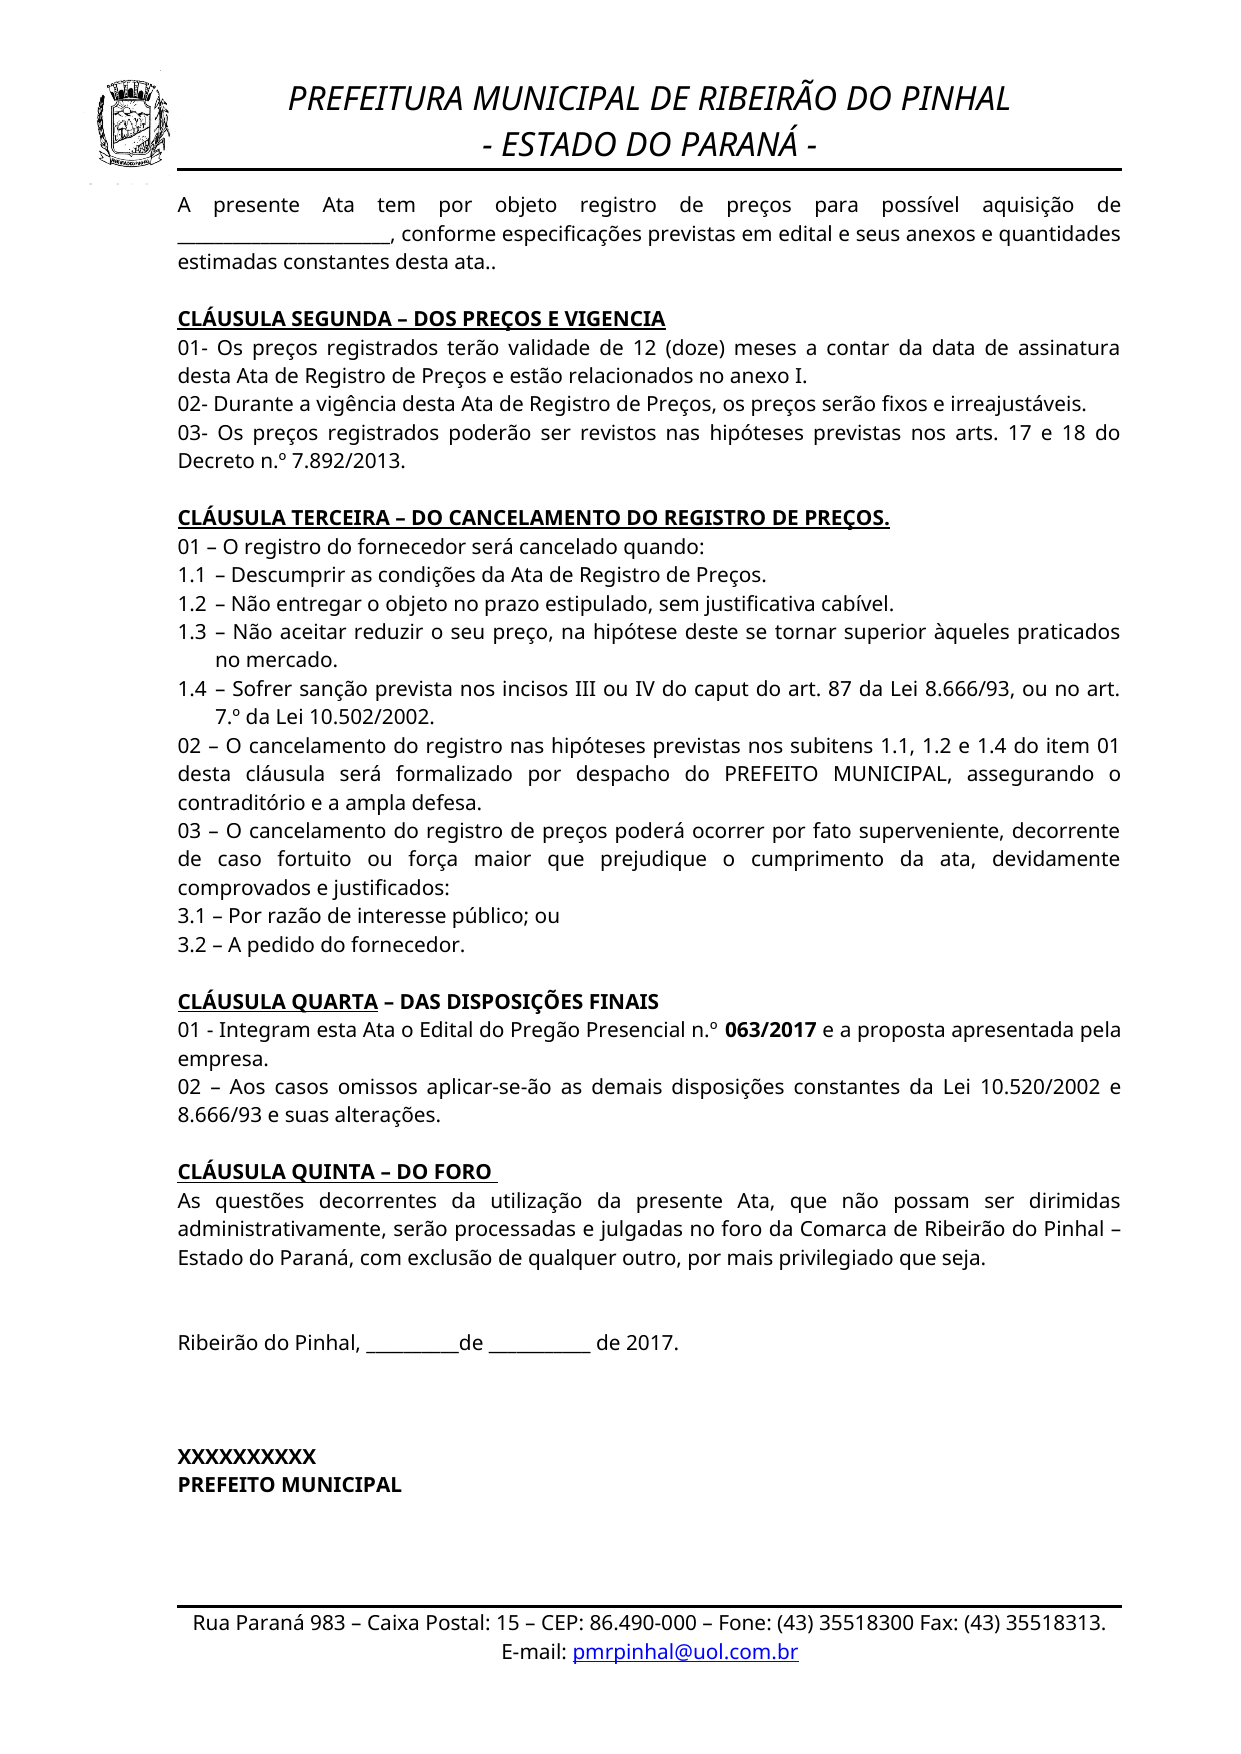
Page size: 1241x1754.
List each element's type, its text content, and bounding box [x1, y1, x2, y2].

text 02- Durante a vigência desta Ata de Registro de Preços, os preços serão fixos e irreajustáveis. [177, 389, 1122, 418]
text 02 – Aos casos omissos aplicar-se-ão as demais disposições constantes da Lei 10.520/2002 e 8.666/93 e suas alterações. [177, 1072, 1122, 1129]
list – Sofrer sanção prevista nos incisos III ou IV do caput do art. 87 da Lei 8.666/93, ou no art. 7.º da Lei 10.502/2002. [177, 674, 1122, 731]
text CLÁUSULA QUARTA – DAS DISPOSIÇÕES FINAIS [177, 987, 1122, 1015]
text 03 – O cancelamento do registro de preços poderá ocorrer por fato superveniente, decorrente de caso fortuito ou força maior que prejudique o cumprimento da ata, devidamente comprovados e justificados: [177, 816, 1122, 901]
text 01 - Integram esta Ata o Edital do Pregão Presencial n.º 063/2017 e a proposta apresentada pela empresa. [177, 1015, 1122, 1072]
text 01 – O registro do fornecedor será cancelado quando: [177, 532, 1122, 560]
text A presente Ata tem por objeto registro de preços para possível aquisição de _______________________, conforme especificações previstas em edital e seus anexos e quantidades estimadas constantes desta ata.. [177, 190, 1122, 276]
text CLÁUSULA TERCEIRA – DO CANCELAMENTO DO REGISTRO DE PREÇOS. [177, 503, 1122, 532]
text 03- Os preços registrados poderão ser revistos nas hipóteses previstas nos arts. 17 e 18 do Decreto n.º 7.892/2013. [177, 418, 1122, 475]
text 01- Os preços registrados terão validade de 12 (doze) meses a contar da data de assinatura desta Ata de Registro de Preços e estão relacionados no anexo I. [177, 333, 1122, 389]
picture [83, 65, 186, 185]
text CLÁUSULA SEGUNDA – DOS PREÇOS E VIGENCIA [177, 304, 1122, 333]
text 02 – O cancelamento do registro nas hipóteses previstas nos subitens 1.1, 1.2 e 1.4 do item 01 desta cláusula será formalizado por despacho do PREFEITO MUNICIPAL, assegurando o contraditório e a ampla defesa. [177, 731, 1122, 816]
text As questões decorrentes da utilização da presente Ata, que não possam ser dirimidas administrativamente, serão processadas e julgadas no foro da Comarca de Ribeirão do Pinhal – Estado do Paraná, com exclusão de qualquer outro, por mais privilegiado que seja. [177, 1186, 1122, 1271]
list – Não aceitar reduzir o seu preço, na hipótese deste se tornar superior àqueles praticados no mercado. [177, 617, 1122, 674]
text XXXXXXXXXX [177, 1442, 1122, 1470]
text Ribeirão do Pinhal, __________de ___________ de 2017. [177, 1328, 1122, 1356]
text PREFEITO MUNICIPAL [177, 1470, 1122, 1499]
text 3.2 – A pedido do fornecedor. [177, 930, 1122, 958]
text CLÁUSULA QUINTA – DO FORO [177, 1157, 1122, 1186]
list – Não entregar o objeto no prazo estipulado, sem justificativa cabível. [177, 589, 1122, 617]
text 3.1 – Por razão de interesse público; ou [177, 901, 1122, 930]
list – Descumprir as condições da Ata de Registro de Preços. [177, 560, 1122, 589]
